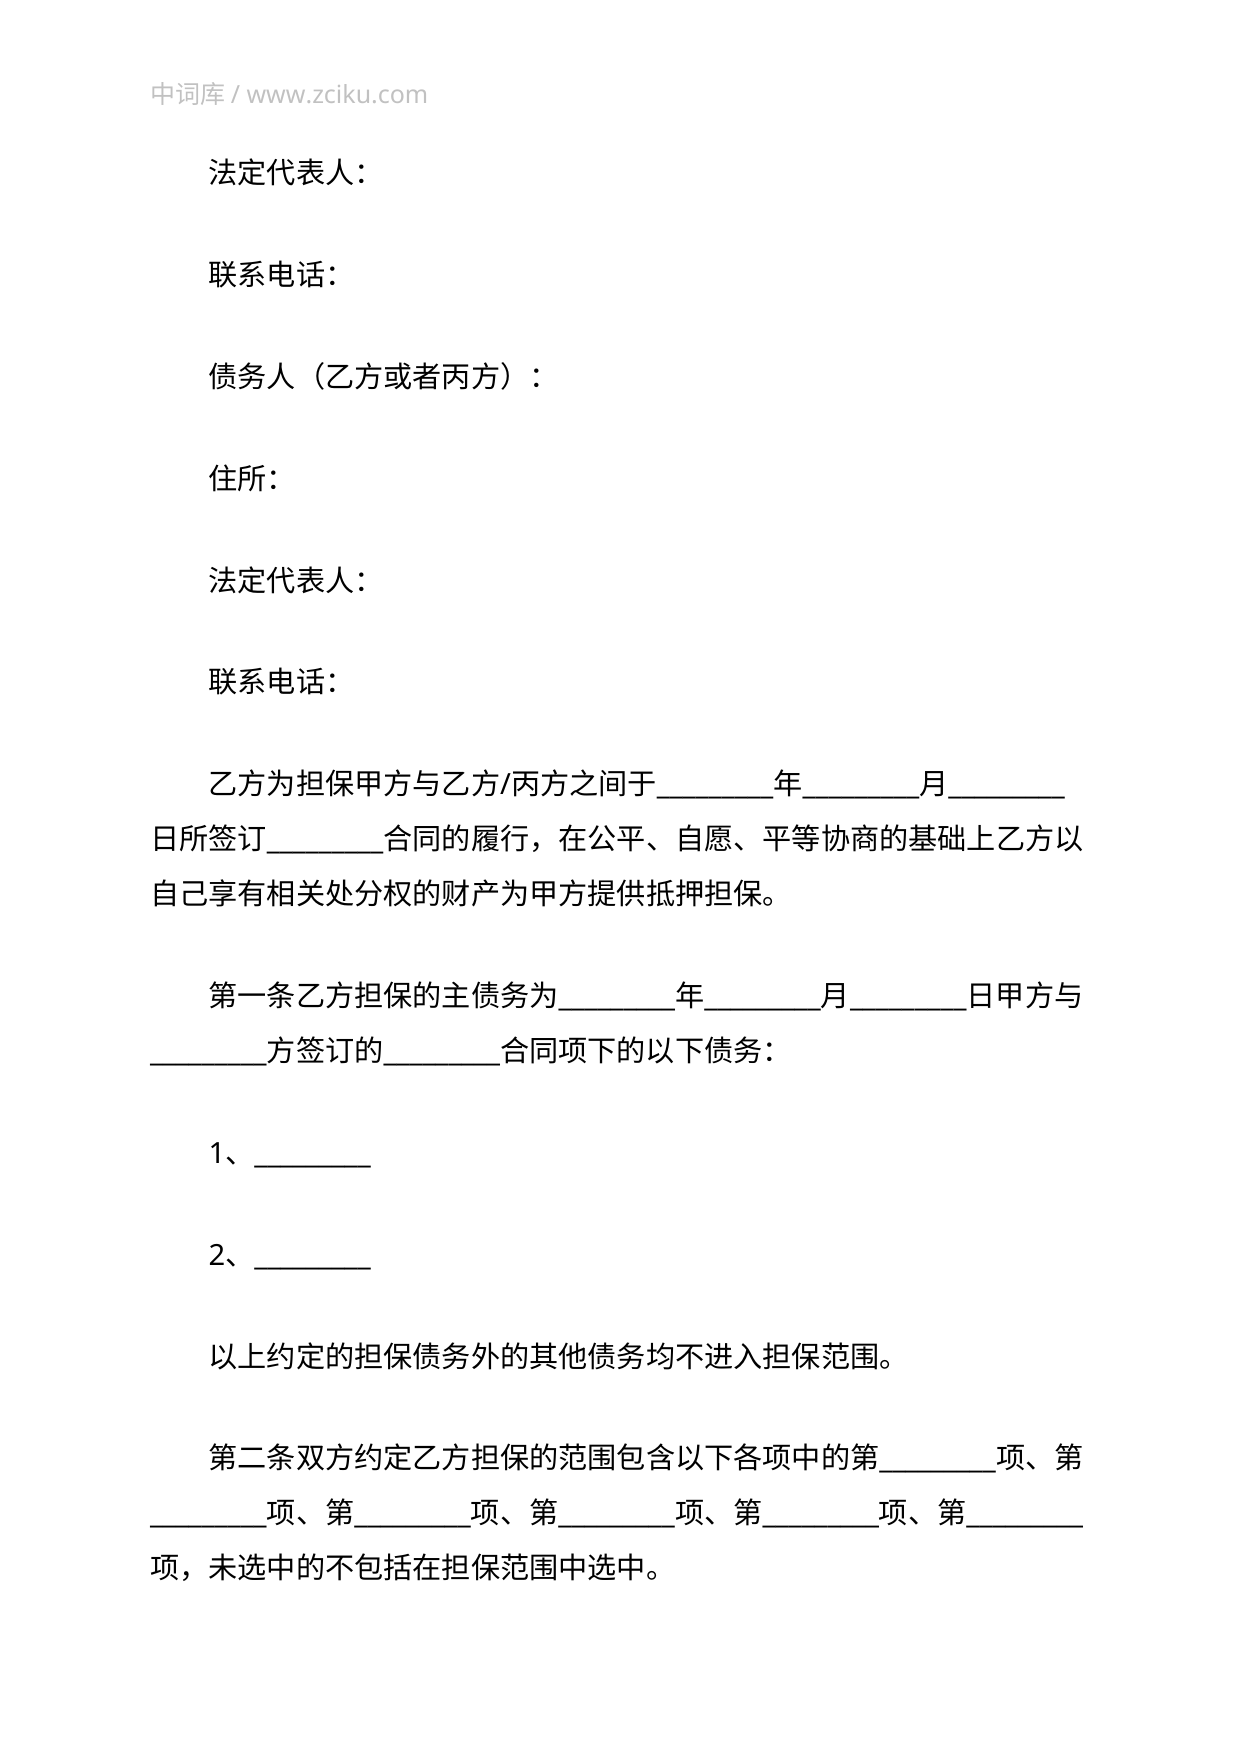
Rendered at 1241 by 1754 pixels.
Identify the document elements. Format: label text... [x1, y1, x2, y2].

text 法定代表人： [150, 150, 1090, 192]
text 1、_________ [150, 1129, 1090, 1172]
text 联系电话： [150, 659, 1090, 701]
text 住所： [150, 455, 1090, 498]
text 法定代表人： [150, 557, 1090, 599]
text 第一条乙方担保的主债务为_________年_________月_________日甲方与_________方签订的_________合同项下的以下债务： [150, 972, 1090, 1070]
text 联系电话： [150, 252, 1090, 294]
text 乙方为担保甲方与乙方/丙方之间于_________年_________月_________日所签订_________合同的履行，在公平、自愿、平等协商的基础上乙方以自己享有相关处分权的财产为甲方提供抵押担保。 [150, 761, 1090, 913]
text 2、_________ [150, 1231, 1090, 1274]
text 第二条双方约定乙方担保的范围包含以下各项中的第_________项、第_________项、第_________项、第_________项、第_________项、第_________项，未选中的不包括在担保范围中选中。 [150, 1435, 1090, 1587]
text 债务人（乙方或者丙方）： [150, 353, 1090, 396]
text 以上约定的担保债务外的其他债务均不进入担保范围。 [150, 1333, 1090, 1376]
